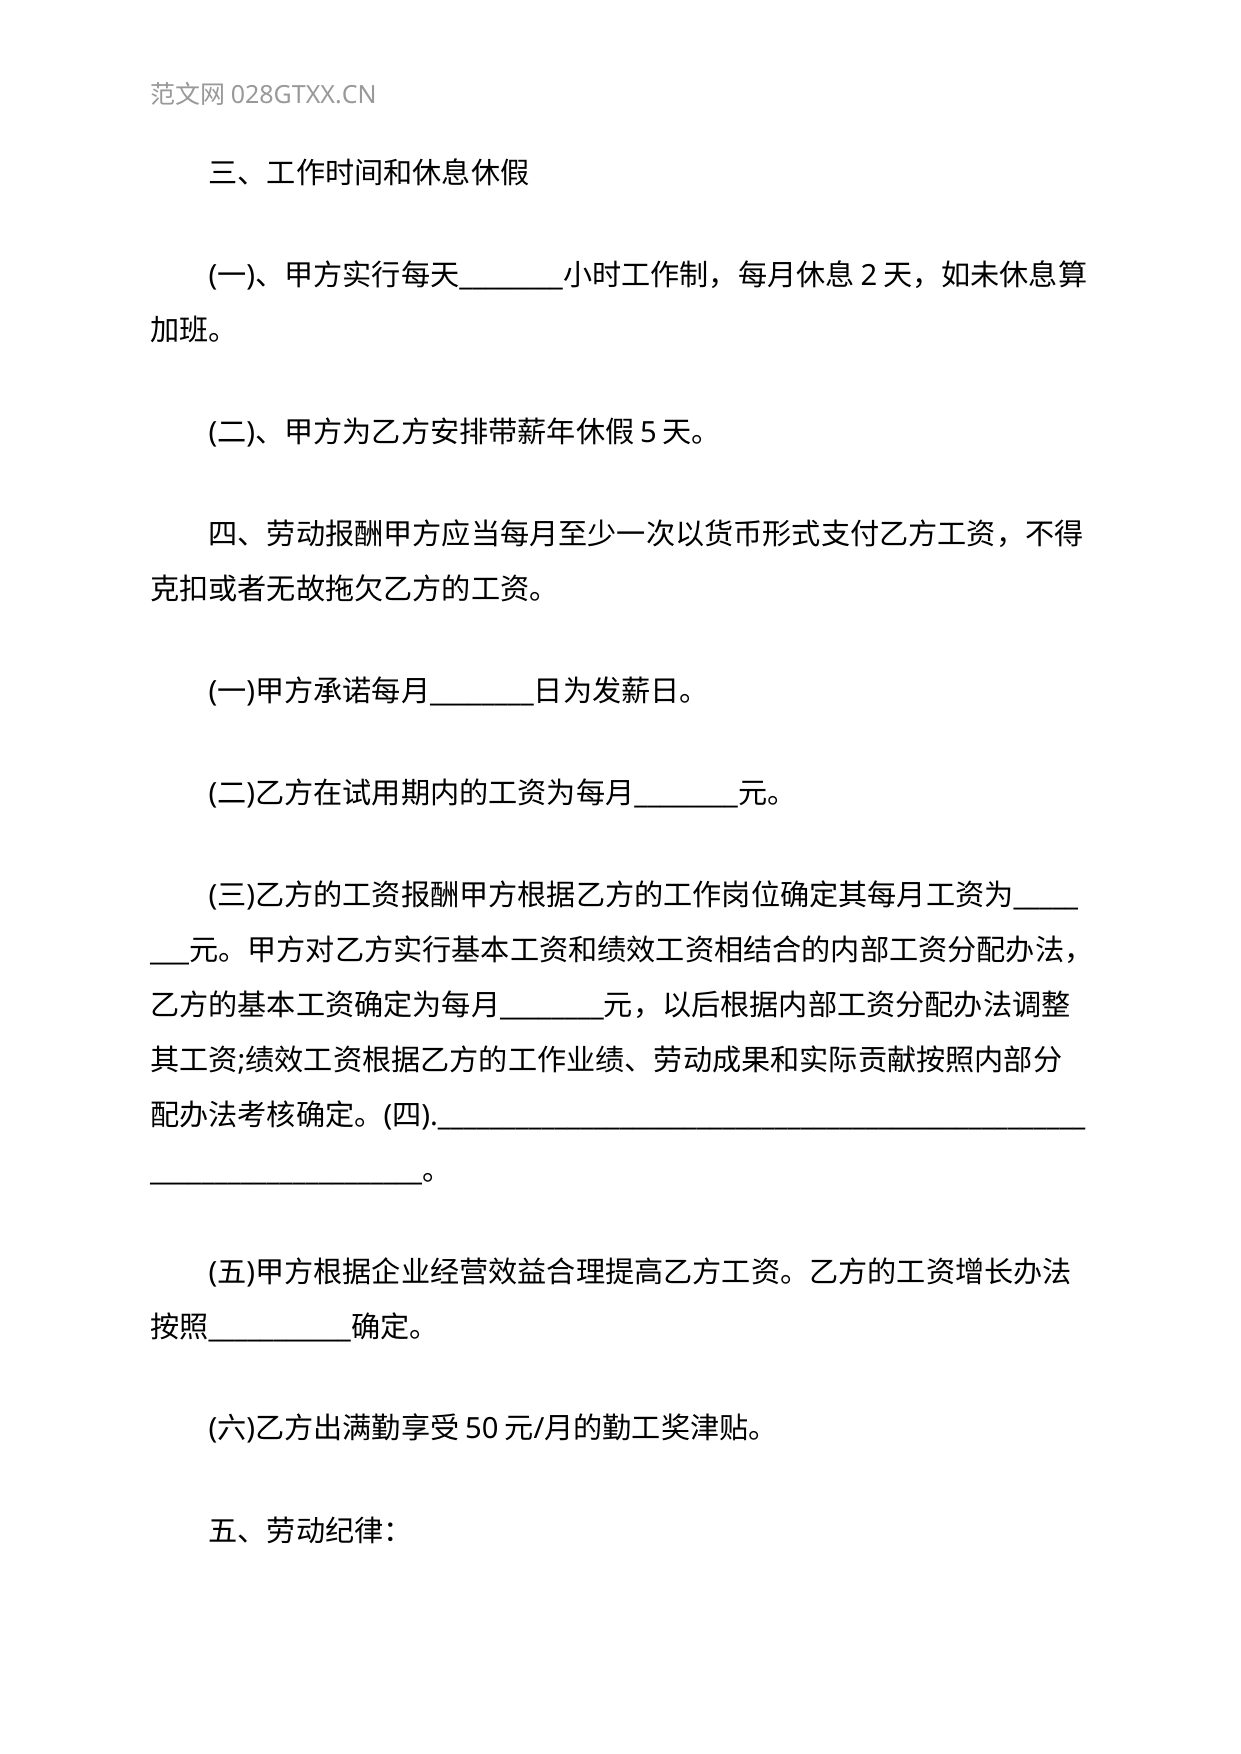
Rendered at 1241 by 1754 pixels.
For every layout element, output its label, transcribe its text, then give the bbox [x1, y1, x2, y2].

text 三、工作时间和休息休假 [150, 150, 1090, 192]
text (五)甲方根据企业经营效益合理提高乙方工资。乙方的工资增长办法按照___________确定。 [150, 1248, 1090, 1346]
text (六)乙方出满勤享受50元/月的勤工奖津贴。 [150, 1405, 1090, 1447]
text 四、劳动报酬甲方应当每月至少一次以货币形式支付乙方工资，不得克扣或者无故拖欠乙方的工资。 [150, 511, 1090, 608]
text (二)乙方在试用期内的工资为每月________元。 [150, 769, 1090, 812]
text 五、劳动纪律： [150, 1507, 1090, 1549]
text (二)、甲方为乙方安排带薪年休假5天。 [150, 408, 1090, 451]
text (三)乙方的工资报酬甲方根据乙方的工作岗位确定其每月工资为________元。甲方对乙方实行基本工资和绩效工资相结合的内部工资分配办法，乙方的基本工资确定为每月________元，以后根据内部工资分配办法调整其工资;绩效工资根据乙方的工作业绩、劳动成果和实际贡献按照内部分配办法考核确定。(四)._______________________________________________________________________。 [150, 871, 1090, 1188]
text (一)甲方承诺每月________日为发薪日。 [150, 667, 1090, 709]
text (一)、甲方实行每天________小时工作制，每月休息2天，如未休息算加班。 [150, 252, 1090, 349]
